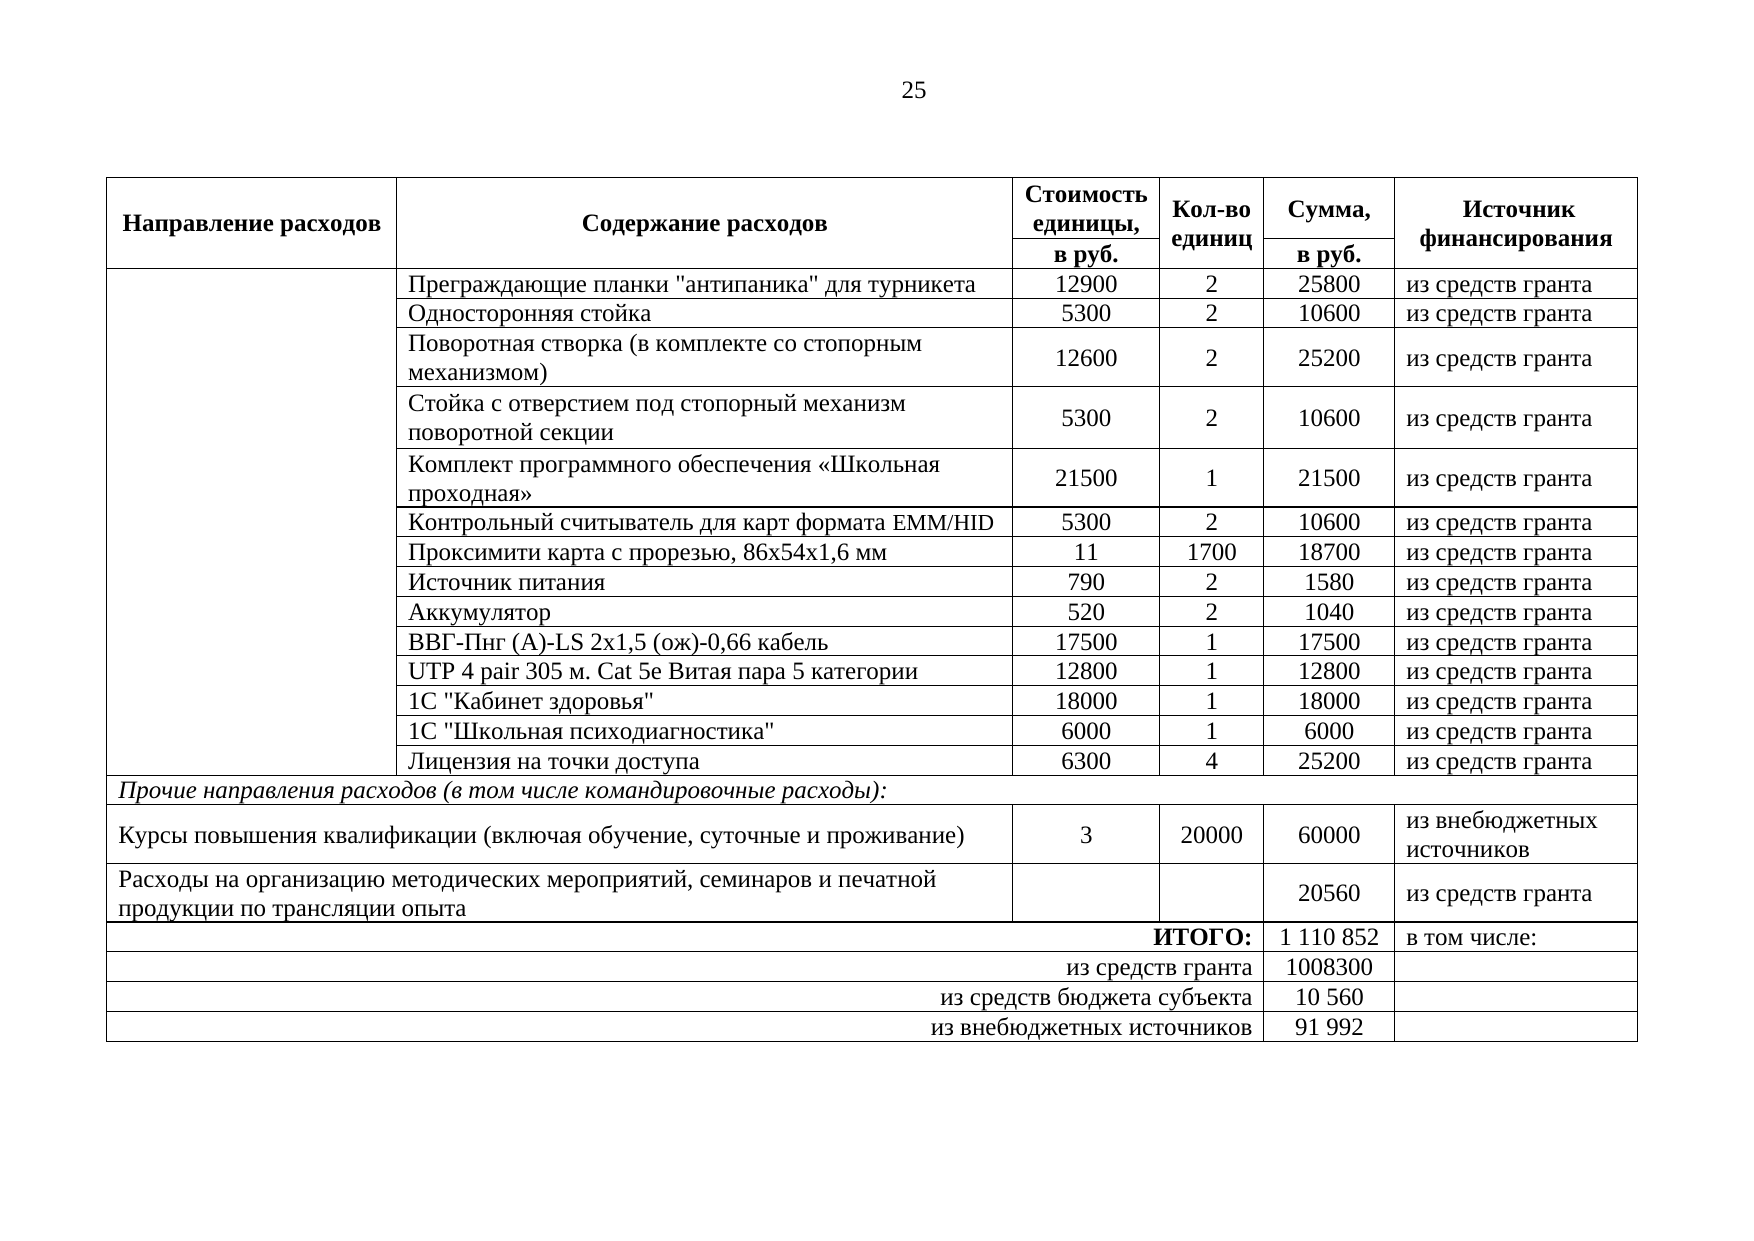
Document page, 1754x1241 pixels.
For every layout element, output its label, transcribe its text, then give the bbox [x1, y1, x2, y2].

table_cell 10600 [1264, 508, 1394, 536]
table_cell Стойка с отверстием под стопорный механизм поворотной секции [397, 387, 1012, 448]
table_cell 12900 [1013, 269, 1159, 297]
table_cell из средств гранта [107, 952, 1263, 981]
table_cell из средств гранта [1395, 449, 1637, 506]
table_cell 1008300 [1264, 952, 1394, 981]
table_cell 1 110 852 [1264, 923, 1394, 951]
table_cell из средств гранта [1395, 537, 1637, 566]
table_cell UTP 4 pair 305 м. Cat 5e Витая пара 5 категории [397, 656, 1012, 685]
table_cell [1160, 864, 1263, 921]
table_cell 2 [1160, 508, 1263, 536]
table_cell 10600 [1264, 299, 1394, 327]
table_cell 18000 [1013, 686, 1159, 715]
table_cell 60000 [1264, 805, 1394, 863]
table_cell из средств гранта [1395, 686, 1637, 715]
table_cell 5300 [1013, 299, 1159, 327]
table_cell 1 [1160, 449, 1263, 506]
table_cell 18700 [1264, 537, 1394, 566]
table_cell 2 [1160, 387, 1263, 448]
table_cell Контрольный считыватель для карт формата ЕММ/HID [397, 508, 1012, 536]
table_cell в руб. [1264, 239, 1394, 268]
table_cell Односторонняя стойка [397, 299, 1012, 327]
table_cell 21500 [1013, 449, 1159, 506]
table_cell Преграждающие планки "антипаника" для турникета [397, 269, 1012, 297]
table_cell 2 [1160, 567, 1263, 596]
table_cell из средств гранта [1395, 597, 1637, 626]
table_cell 1 [1160, 716, 1263, 745]
table_header Стоимость единицы, [1013, 178, 1159, 238]
table_cell 1 [1160, 627, 1263, 655]
table_cell из средств гранта [1395, 508, 1637, 536]
table_cell из средств гранта [1395, 746, 1637, 774]
table_cell 5300 [1013, 387, 1159, 448]
table_cell Лицензия на точки доступа [397, 746, 1012, 774]
table_cell 18000 [1264, 686, 1394, 715]
table_cell 20000 [1160, 805, 1263, 863]
table_cell 1 [1160, 686, 1263, 715]
table_cell 12800 [1013, 656, 1159, 685]
table_cell из средств бюджета субъекта [107, 982, 1263, 1011]
table_cell 1С "Школьная психодиагностика" [397, 716, 1012, 745]
table_cell 12600 [1013, 328, 1159, 386]
table_header Кол-во единиц [1160, 178, 1263, 268]
table_cell из средств гранта [1395, 269, 1637, 297]
table_cell 1700 [1160, 537, 1263, 566]
table_cell в руб. [1013, 239, 1159, 268]
table_cell Курсы повышения квалификации (включая обучение, суточные и проживание) [107, 805, 1012, 863]
table_cell 2 [1160, 328, 1263, 386]
table_cell 520 [1013, 597, 1159, 626]
table_cell из средств гранта [1395, 656, 1637, 685]
table_cell 21500 [1264, 449, 1394, 506]
table_cell 20560 [1264, 864, 1394, 921]
table_cell [1395, 952, 1637, 981]
table_cell 790 [1013, 567, 1159, 596]
table_cell из средств гранта [1395, 716, 1637, 745]
table_cell [1395, 1012, 1637, 1041]
table_cell из внебюджетных источников [1395, 805, 1637, 863]
table_cell 1040 [1264, 597, 1394, 626]
table_header Содержание расходов [397, 178, 1012, 268]
table_cell 5300 [1013, 508, 1159, 536]
table_cell 25800 [1264, 269, 1394, 297]
table_cell 2 [1160, 299, 1263, 327]
table_cell Поворотная створка (в комплекте со стопорным механизмом) [397, 328, 1012, 386]
table_cell 4 [1160, 746, 1263, 774]
table_cell 25200 [1264, 328, 1394, 386]
table_cell 10600 [1264, 387, 1394, 448]
table_cell 25200 [1264, 746, 1394, 774]
table_cell 6000 [1013, 716, 1159, 745]
table_cell Расходы на организацию методических мероприятий, семинаров и печатной продукции по трансляции опыта [107, 864, 1012, 921]
table_cell 1С "Кабинет здоровья" [397, 686, 1012, 715]
table_cell из средств гранта [1395, 387, 1637, 448]
table_cell 10 560 [1264, 982, 1394, 1011]
table_cell Комплект программного обеспечения «Школьная проходная» [397, 449, 1012, 506]
table_cell из внебюджетных источников [107, 1012, 1263, 1041]
table_cell Проксимити карта с прорезью, 86х54х1,6 мм [397, 537, 1012, 566]
table_cell в том числе: [1395, 923, 1637, 951]
table_header Направление расходов [107, 178, 396, 268]
table_cell 6000 [1264, 716, 1394, 745]
table_cell [1395, 982, 1637, 1011]
table_cell 17500 [1264, 627, 1394, 655]
table_cell Источник питания [397, 567, 1012, 596]
table_cell ИТОГО: [107, 923, 1263, 951]
table_cell из средств гранта [1395, 328, 1637, 386]
table_cell Прочие направления расходов (в том числе командировочные расходы): [107, 776, 1637, 804]
table_header Источник финансирования [1395, 178, 1637, 268]
table_cell 17500 [1013, 627, 1159, 655]
table_cell 6300 [1013, 746, 1159, 774]
table_cell ВВГ-Пнг (А)-LS 2х1,5 (ож)-0,66 кабель [397, 627, 1012, 655]
table_cell [1013, 864, 1159, 921]
table_header Сумма, [1264, 178, 1394, 238]
table_cell 1580 [1264, 567, 1394, 596]
table_cell из средств гранта [1395, 864, 1637, 921]
table_cell 2 [1160, 269, 1263, 297]
table_cell из средств гранта [1395, 627, 1637, 655]
table_cell 2 [1160, 597, 1263, 626]
table_cell 91 992 [1264, 1012, 1394, 1041]
table_cell 12800 [1264, 656, 1394, 685]
table_cell 11 [1013, 537, 1159, 566]
table_cell 1 [1160, 656, 1263, 685]
table_cell из средств гранта [1395, 299, 1637, 327]
table_cell из средств гранта [1395, 567, 1637, 596]
table_cell 3 [1013, 805, 1159, 863]
table_cell Аккумулятор [397, 597, 1012, 626]
